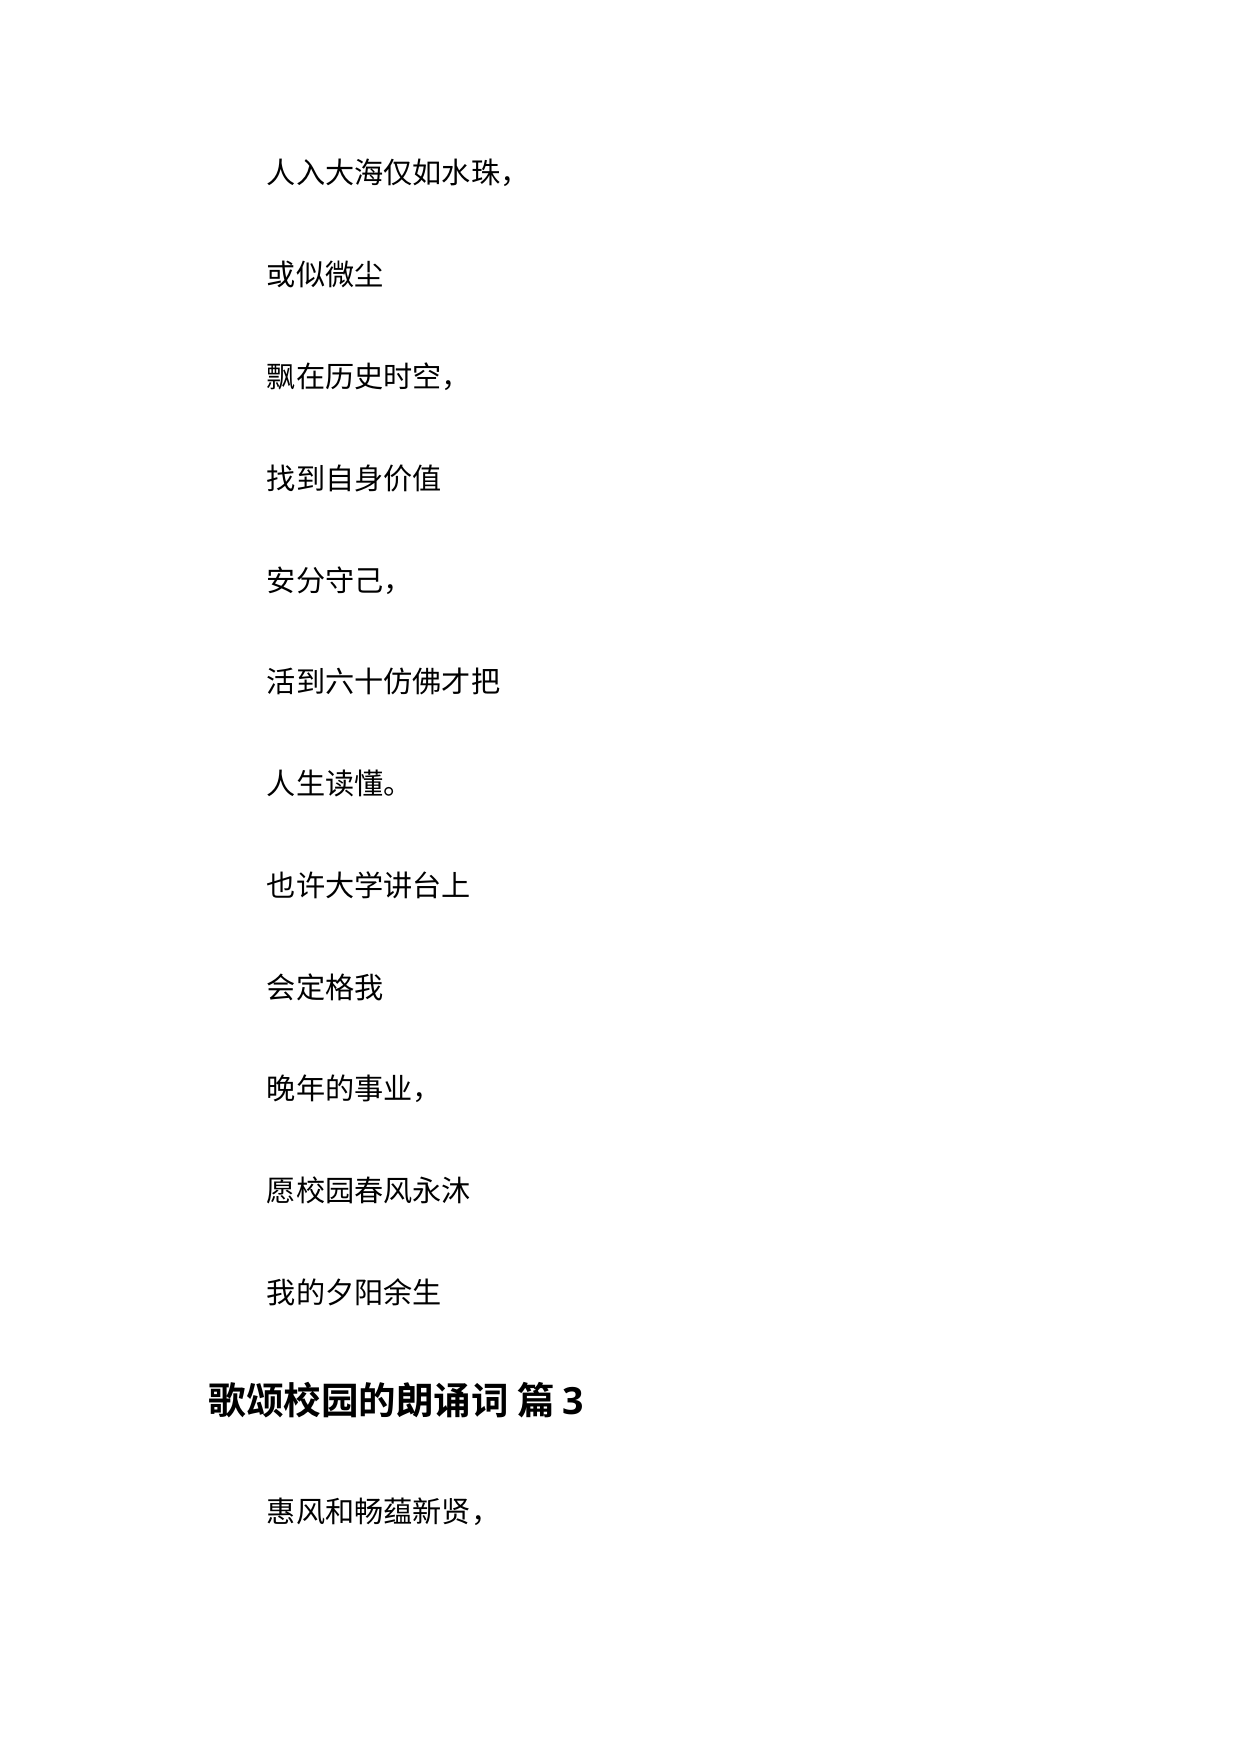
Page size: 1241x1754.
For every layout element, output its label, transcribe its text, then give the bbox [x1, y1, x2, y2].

text 也许大学讲台上 [150, 862, 1090, 905]
text 愿校园春风永沐 [150, 1168, 1090, 1210]
text 会定格我 [150, 964, 1090, 1006]
text 活到六十仿佛才把 [150, 659, 1090, 701]
text 歌颂校园的朗诵词 篇3 [150, 1371, 1090, 1426]
text 或似微尘 [150, 252, 1090, 294]
text 安分守己， [150, 557, 1090, 599]
text 飘在历史时空， [150, 353, 1090, 396]
text 惠风和畅蕴新贤， [150, 1489, 1090, 1531]
text 人入大海仅如水珠， [150, 150, 1090, 192]
text 人生读懂。 [150, 761, 1090, 803]
text 找到自身价值 [150, 455, 1090, 498]
text 我的夕阳余生 [150, 1269, 1090, 1312]
text 晚年的事业， [150, 1066, 1090, 1108]
